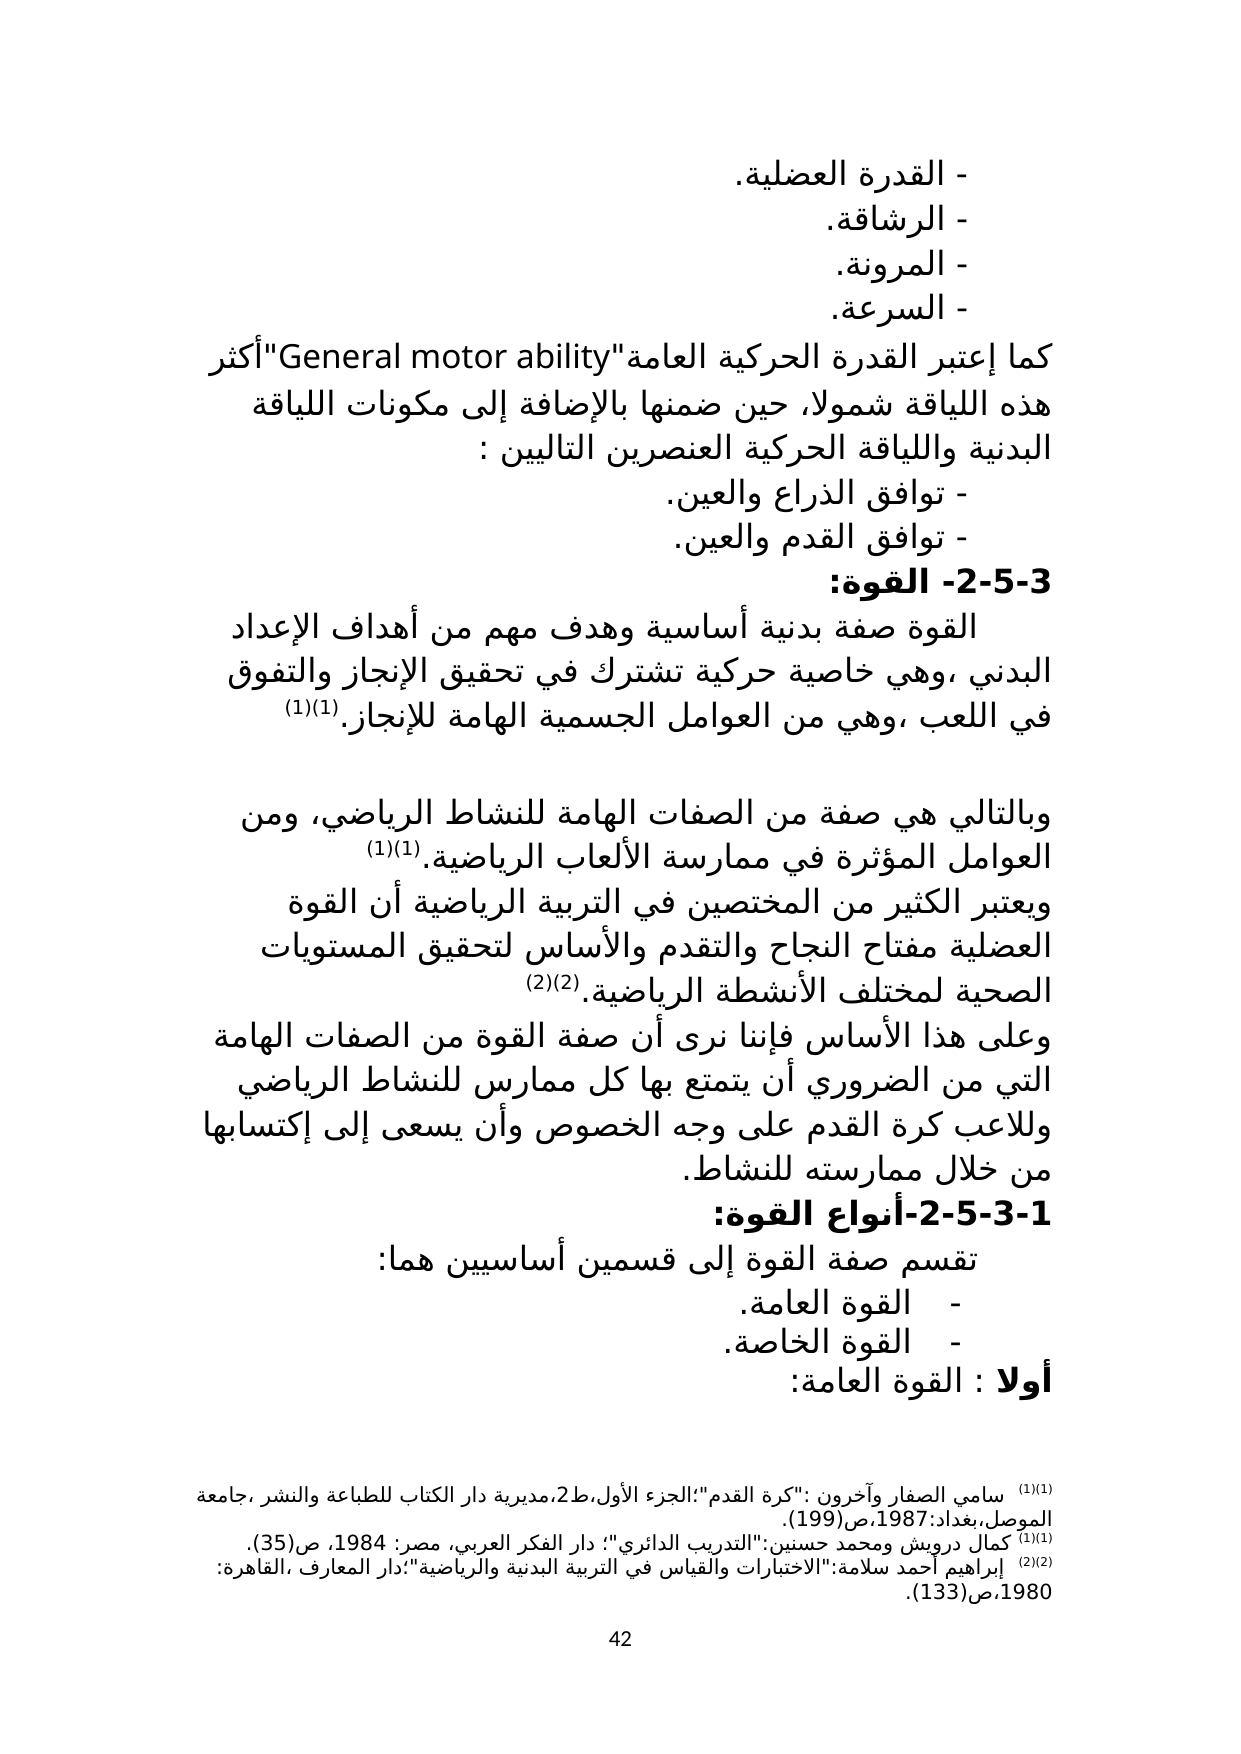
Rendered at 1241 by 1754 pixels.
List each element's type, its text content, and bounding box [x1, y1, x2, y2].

text أولا : القوة العامة: [187, 1361, 1053, 1400]
text - الرشاقة. [187, 199, 1053, 238]
text - السرعة. [187, 288, 1053, 327]
text تقسم صفة القوة إلى قسمين أساسيين هما: [187, 1239, 1053, 1278]
text - المرونة. [187, 244, 1053, 283]
text - توافق الذراع والعين. [187, 473, 1053, 512]
text وبالتالي هي صفة من الصفات الهامة للنشاط الرياضي، ومن العوامل المؤثرة في ممارسة الألعاب الرياضية.(1) [187, 793, 1053, 877]
text 2-5-3- القوة: [187, 563, 1053, 601]
text 2-5-3-1-أنواع القوة: [187, 1194, 1053, 1233]
list القوة الخاصة. [187, 1322, 949, 1361]
text كما إعتبر القدرة الحركية العامة"General motor ability"أكثر هذه اللياقة شمولا، حين ضمنها بالإضافة إلى مكونات اللياقة البدنية واللياقة الحركية العنصرين التاليين : [187, 333, 1053, 468]
text وعلى هذا الأساس فإننا نرى أن صفة القوة من الصفات الهامة التي من الضروري أن يتمتع بها كل ممارس للنشاط الرياضي وللاعب كرة القدم على وجه الخصوص وأن يسعى إلى إكتسابها من خلال ممارسته للنشاط. [187, 1016, 1053, 1189]
text ويعتبر الكثير من المختصين في التربية الرياضية أن القوة العضلية مفتاح النجاح والتقدم والأساس لتحقيق المستويات الصحية لمختلف الأنشطة الرياضية.(2) [187, 882, 1053, 1010]
list القوة العامة. [187, 1283, 949, 1322]
text - توافق القدم والعين. [187, 518, 1053, 557]
text - القدرة العضلية. [187, 155, 1053, 194]
text القوة صفة بدنية أساسية وهدف مهم من أهداف الإعداد البدني ،وهي خاصية حركية تشترك في تحقيق الإنجاز والتفوق في اللعب ،وهي من العوامل الجسمية الهامة للإنجاز.(1) [187, 607, 1053, 735]
